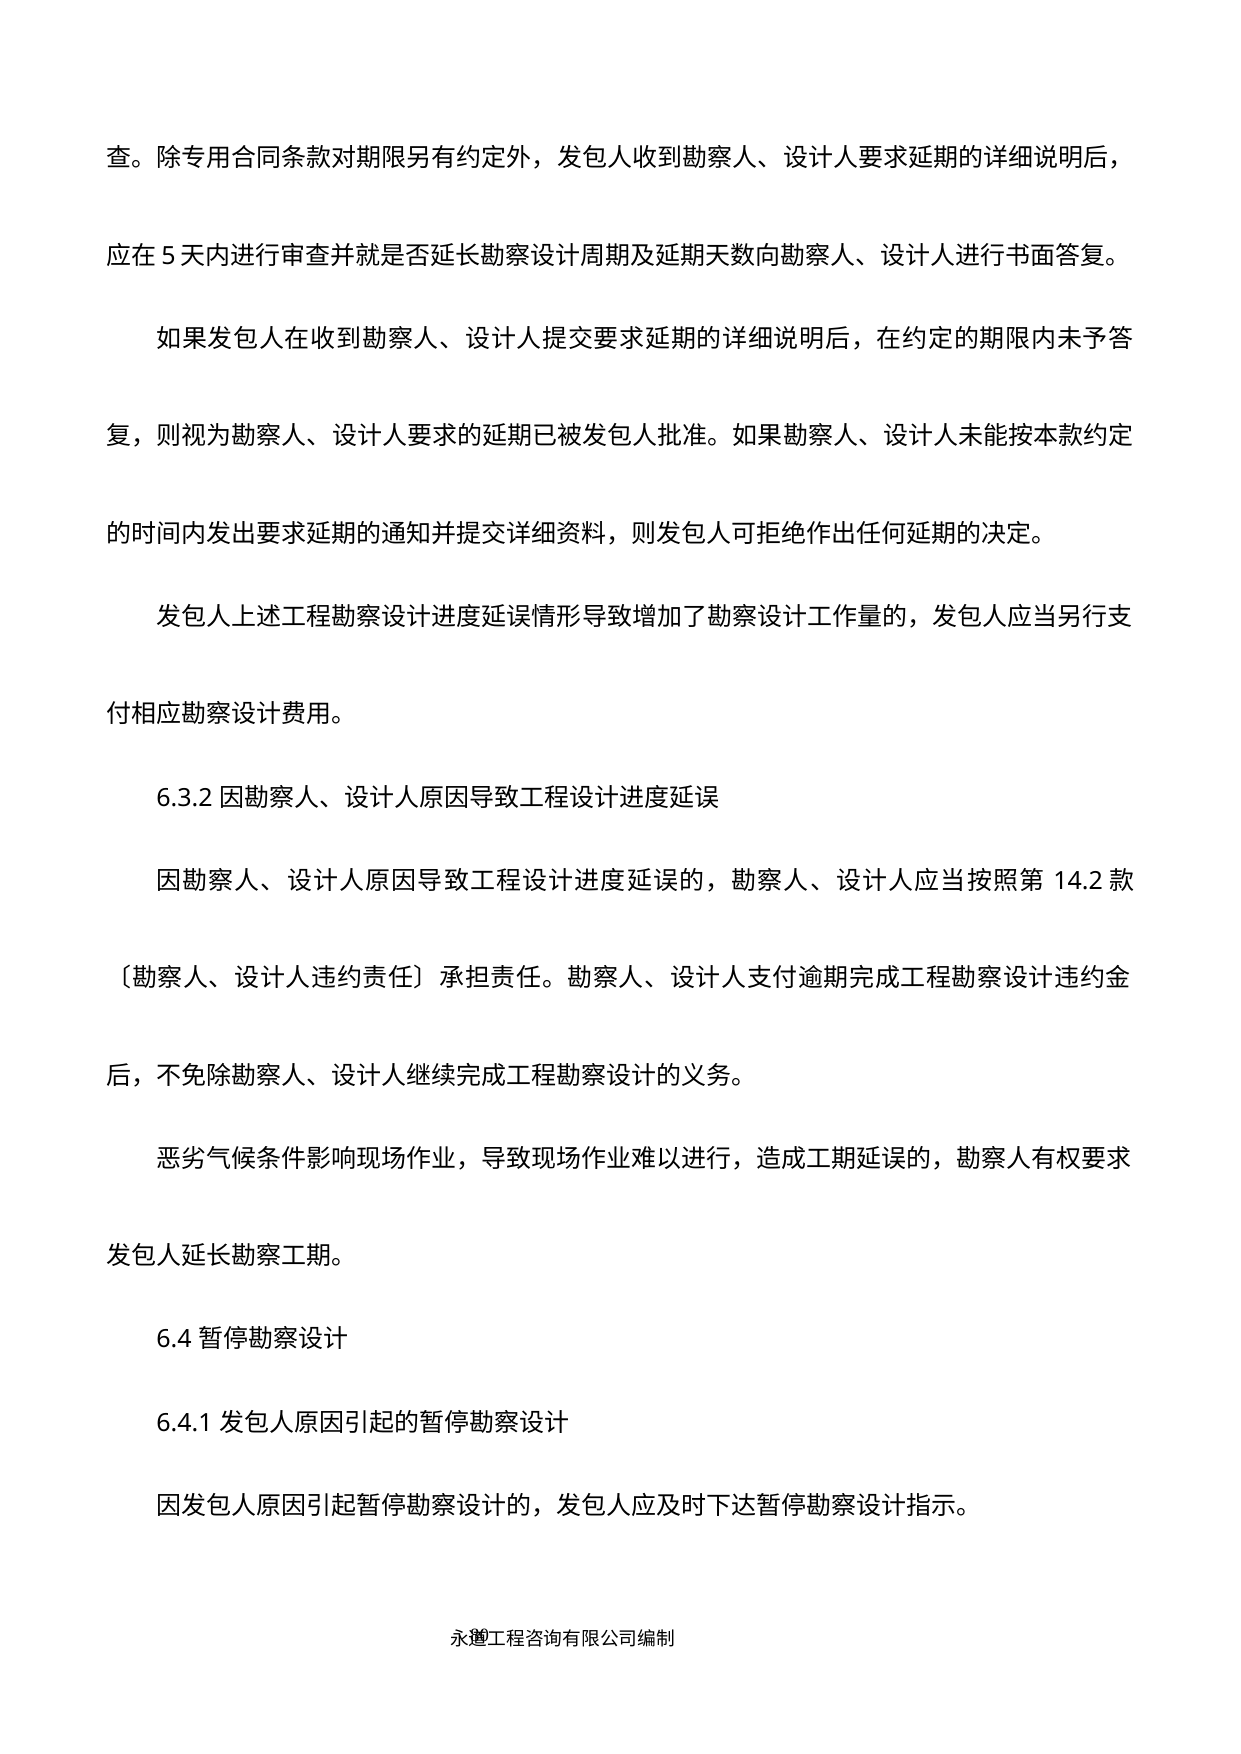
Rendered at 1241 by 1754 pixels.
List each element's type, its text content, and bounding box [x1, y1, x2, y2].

text 6.4 暂停勘察设计 [106, 1304, 1134, 1369]
text 发包人上述工程勘察设计进度延误情形导致增加了勘察设计工作量的，发包人应当另行支付相应勘察设计费用。 [106, 582, 1134, 744]
text 恶劣气候条件影响现场作业，导致现场作业难以进行，造成工期延误的，勘察人有权要求发包人延长勘察工期。 [106, 1124, 1134, 1286]
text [106, 123, 1134, 286]
text 因发包人原因引起暂停勘察设计的，发包人应及时下达暂停勘察设计指示。 [106, 1471, 1134, 1536]
text 6.3.2 因勘察人、设计人原因导致工程设计进度延误 [106, 763, 1134, 828]
text 因勘察人、设计人原因导致工程设计进度延误的，勘察人、设计人应当按照第14.2款〔勘察人、设计人违约责任〕承担责任。勘察人、设计人支付逾期完成工程勘察设计违约金后，不免除勘察人、设计人继续完成工程勘察设计的义务。 [106, 846, 1134, 1106]
text 6.4.1 发包人原因引起的暂停勘察设计 [106, 1388, 1134, 1453]
text 如果发包人在收到勘察人、设计人提交要求延期的详细说明后，在约定的期限内未予答复，则视为勘察人、设计人要求的延期已被发包人批准。如果勘察人、设计人未能按本款约定的时间内发出要求延期的通知并提交详细资料，则发包人可拒绝作出任何延期的决定。 [106, 304, 1134, 564]
